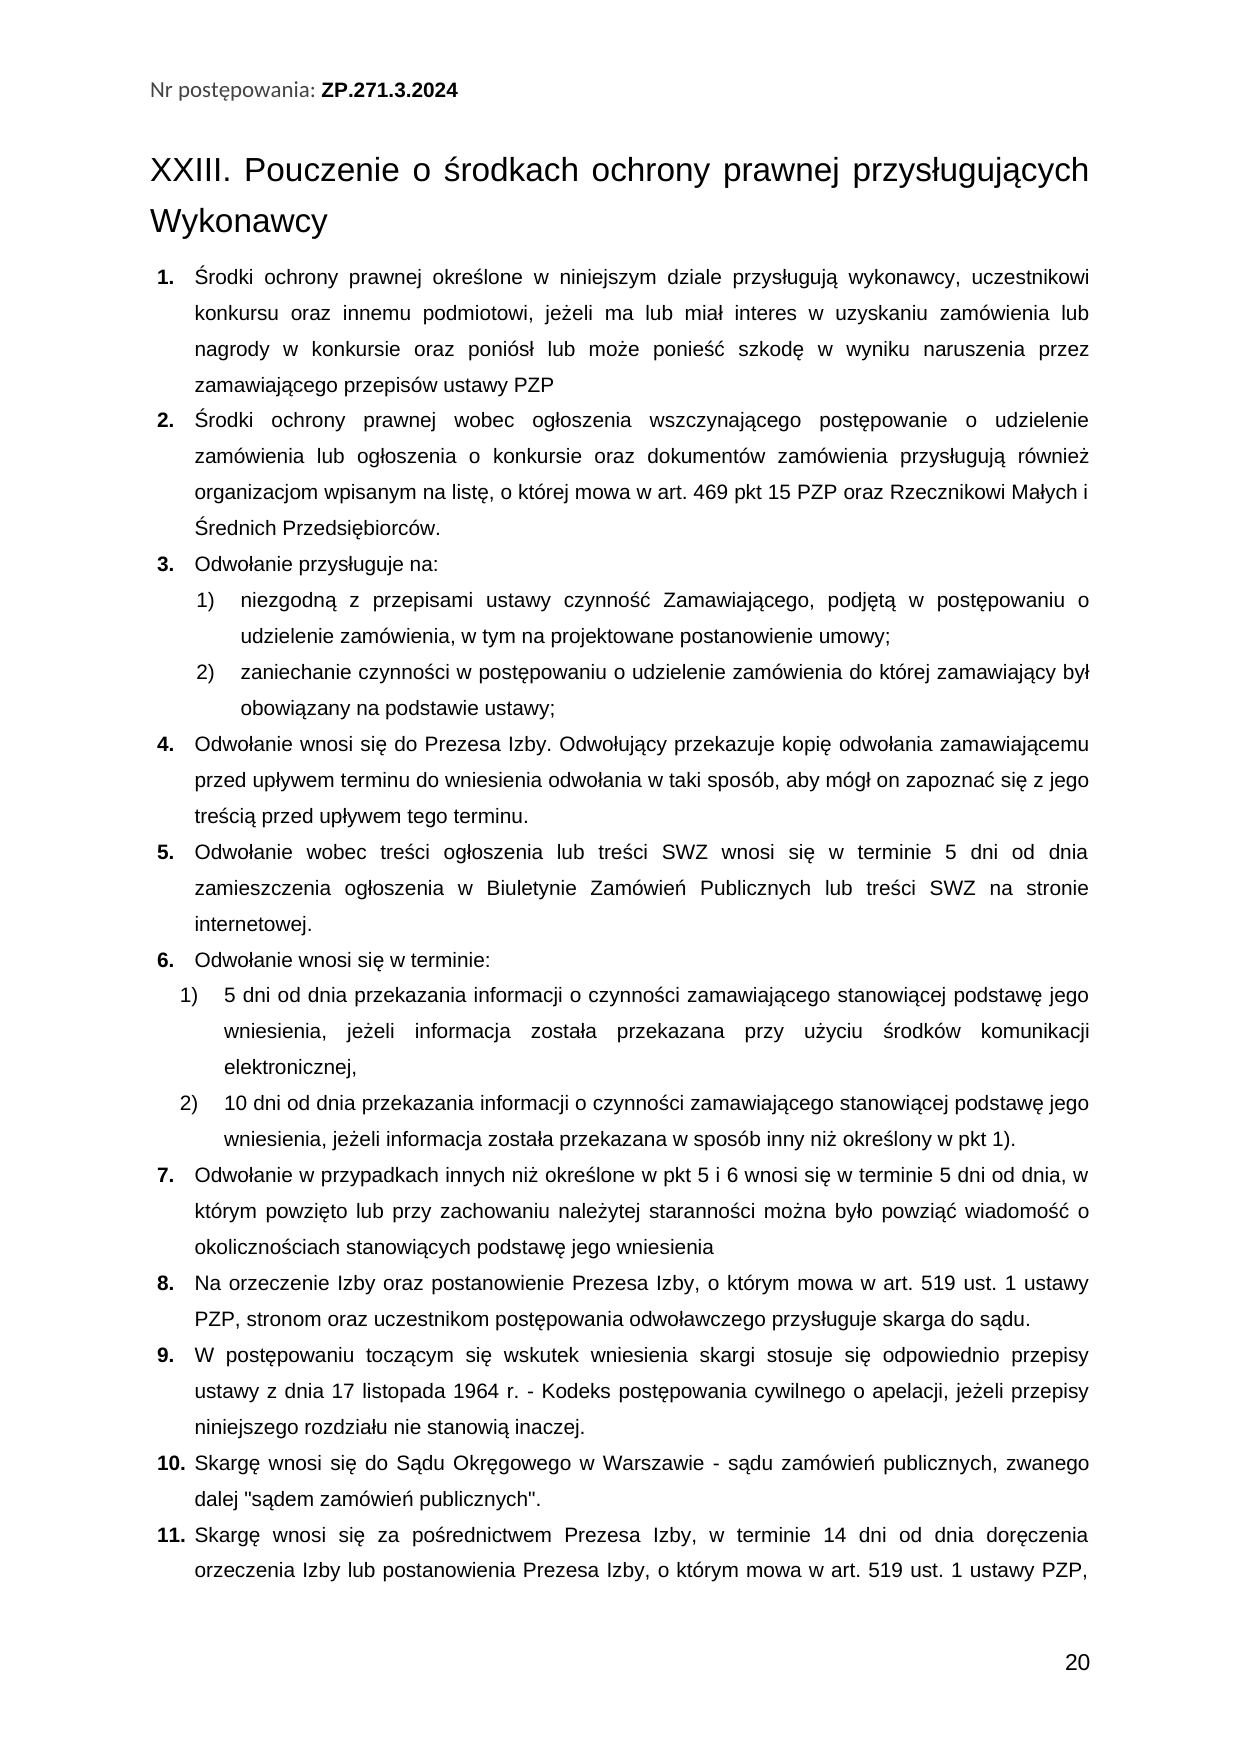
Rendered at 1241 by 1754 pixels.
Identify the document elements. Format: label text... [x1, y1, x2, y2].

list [157, 1522, 1090, 1582]
list Odwołanie przysługuje na: [157, 552, 1090, 576]
subtitle XXIII. Pouczenie o środkach ochrony prawnej przysługujących Wykonawcy [150, 150, 1090, 239]
list Na orzeczenie Izby oraz postanowienie Prezesa Izby, o którym mowa w art. 519 ust. 1 ustawy PZP, stronom oraz uczestnikom postępowania odwoławczego przysługuje skarga do sądu. [157, 1271, 1090, 1331]
text 1) niezgodną z przepisami ustawy czynność Zamawiającego, podjętą w postępowaniu o udzielenie zamówienia, w tym na projektowane postanowienie umowy; [196, 588, 1090, 648]
list Odwołanie w przypadkach innych niż określone w pkt 5 i 6 wnosi się w terminie 5 dni od dnia, w którym powzięto lub przy zachowaniu należytej staranności można było powziąć wiadomość o okolicznościach stanowiących podstawę jego wniesienia [157, 1163, 1090, 1259]
list W postępowaniu toczącym się wskutek wniesienia skargi stosuje się odpowiednio przepisy ustawy z dnia 17 listopada 1964 r. - Kodeks postępowania cywilnego o apelacji, jeżeli przepisy niniejszego rozdziału nie stanowią inaczej. [157, 1343, 1090, 1438]
text 1) 5 dni od dnia przekazania informacji o czynności zamawiającego stanowiącej podstawę jego wniesienia, jeżeli informacja została przekazana przy użyciu środków komunikacji elektronicznej, [179, 983, 1090, 1079]
list Skargę wnosi się do Sądu Okręgowego w Warszawie - sądu zamówień publicznych, zwanego dalej "sądem zamówień publicznych". [157, 1451, 1090, 1510]
text 2) zaniechanie czynności w postępowaniu o udzielenie zamówienia do której zamawiający był obowiązany na podstawie ustawy; [196, 660, 1090, 720]
text 2) 10 dni od dnia przekazania informacji o czynności zamawiającego stanowiącej podstawę jego wniesienia, jeżeli informacja została przekazana w sposób inny niż określony w pkt 1). [179, 1091, 1090, 1151]
list Odwołanie wnosi się do Prezesa Izby. Odwołujący przekazuje kopię odwołania zamawiającemu przed upływem terminu do wniesienia odwołania w taki sposób, aby mógł on zapoznać się z jego treścią przed upływem tego terminu. [157, 732, 1090, 828]
list Środki ochrony prawnej wobec ogłoszenia wszczynającego postępowanie o udzielenie zamówienia lub ogłoszenia o konkursie oraz dokumentów zamówienia przysługują również organizacjom wpisanym na listę, o której mowa w art. 469 pkt 15 PZP oraz Rzecznikowi Małych i Średnich Przedsiębiorców. [157, 408, 1090, 540]
list Odwołanie wnosi się w terminie: [157, 947, 1090, 971]
list Środki ochrony prawnej określone w niniejszym dziale przysługują wykonawcy, uczestnikowi konkursu oraz innemu podmiotowi, jeżeli ma lub miał interes w uzyskaniu zamówienia lub nagrody w konkursie oraz poniósł lub może ponieść szkodę w wyniku naruszenia przez zamawiającego przepisów ustawy PZP [157, 264, 1090, 396]
list Odwołanie wobec treści ogłoszenia lub treści SWZ wnosi się w terminie 5 dni od dnia zamieszczenia ogłoszenia w Biuletynie Zamówień Publicznych lub treści SWZ na stronie internetowej. [157, 839, 1090, 935]
